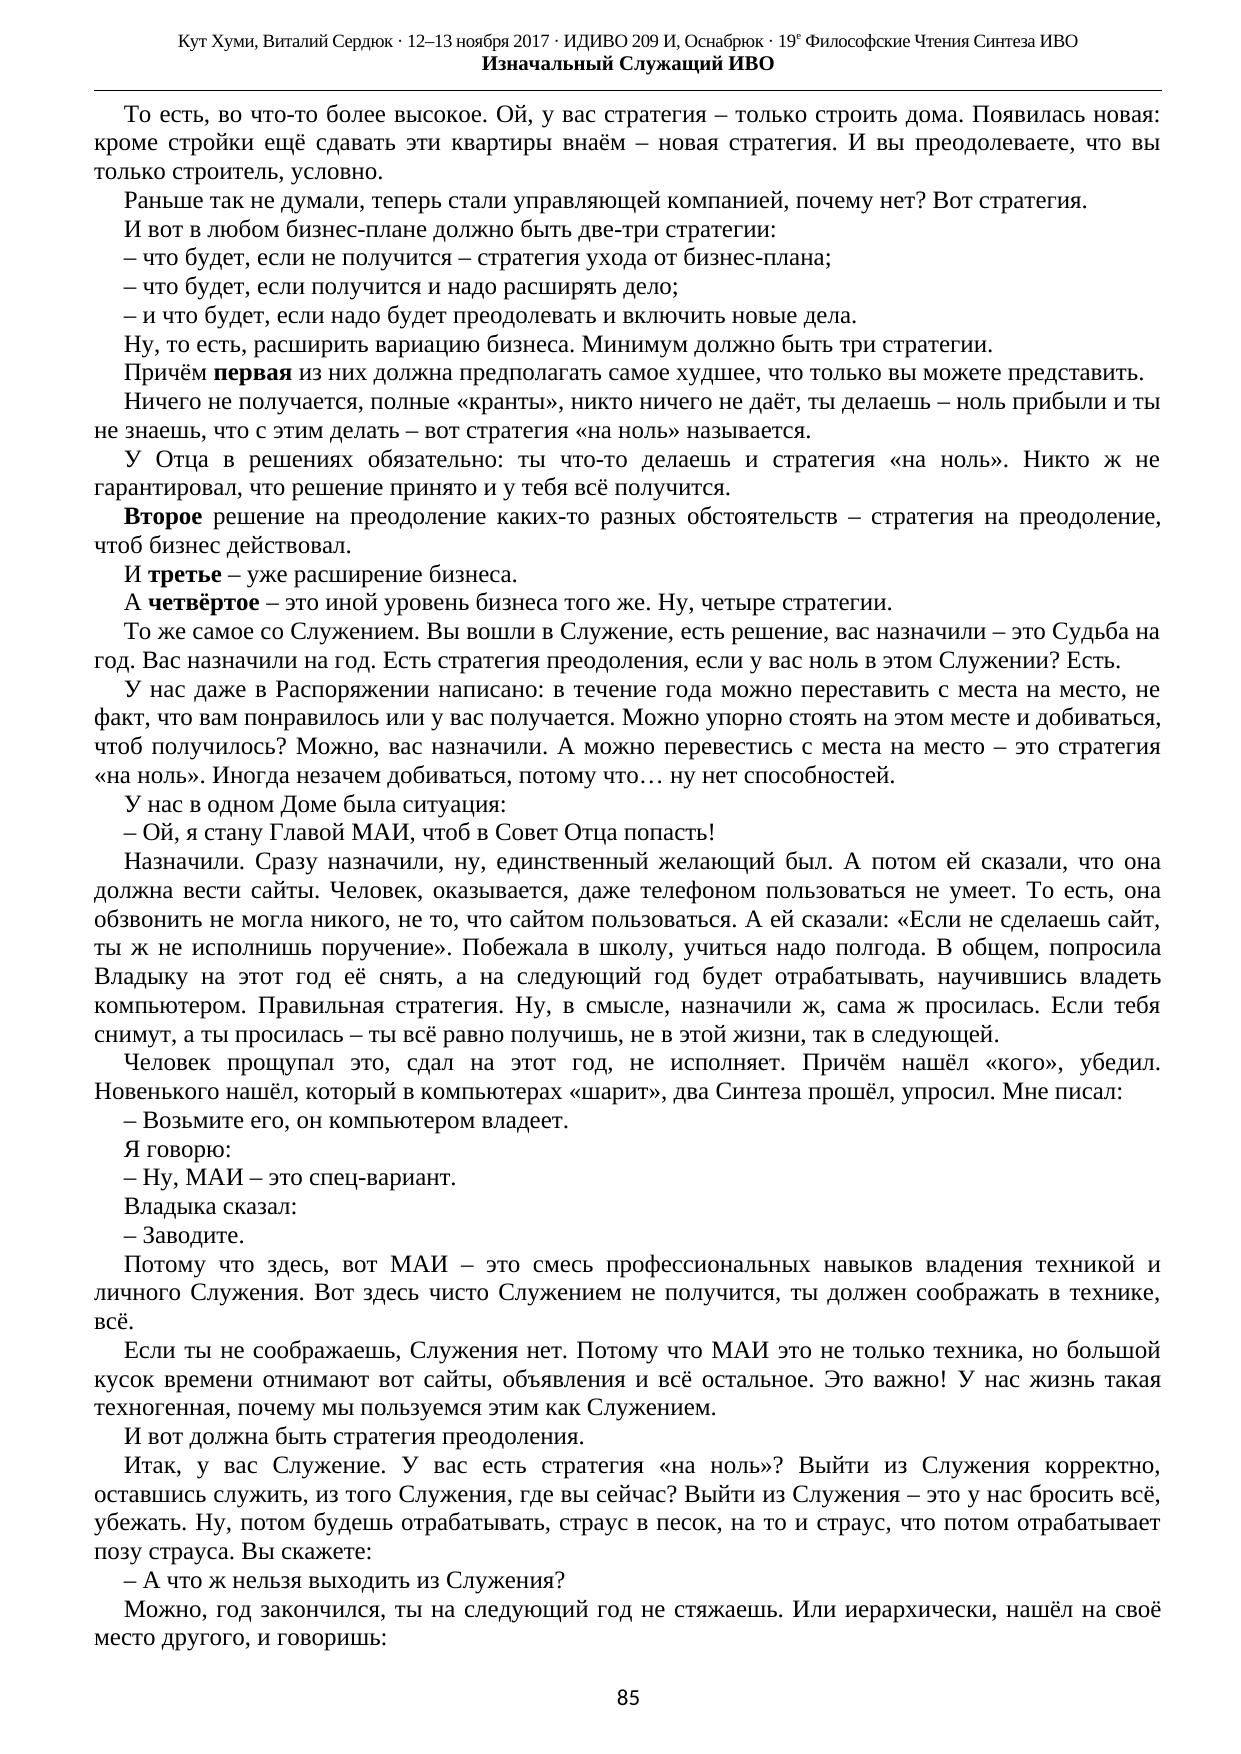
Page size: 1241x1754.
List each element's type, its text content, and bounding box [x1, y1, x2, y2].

text Второе решение на преодоление каких-то разных обстоятельств – стратегия на преодоление, чтоб бизнес действовал. [94, 501, 1162, 559]
text У нас даже в Распоряжении написано: в течение года можно переставить с места на место, не факт, что вам понравилось или у вас получается. Можно упорно стоять на этом месте и добиваться, чтоб получилось? Можно, вас назначили. А можно перевестись с места на место – это стратегия «на ноль». Иногда незачем добиваться, потому что… ну нет способностей. [94, 674, 1162, 789]
text Раньше так не думали, теперь стали управляющей компанией, почему нет? Вот стратегия. [94, 185, 1162, 214]
text Можно, год закончился, ты на следующий год не стяжаешь. Или иерархически, нашёл на своё место другого, и говоришь: [94, 1594, 1162, 1651]
text Владыка сказал: [94, 1191, 1162, 1220]
text И вот в любом бизнес-плане должно быть две-три стратегии: [94, 214, 1162, 242]
text Если ты не соображаешь, Служения нет. Потому что МАИ это не только техника, но большой кусок времени отнимают вот сайты, объявления и всё остальное. Это важно! У нас жизнь такая техногенная, почему мы пользуемся этим как Служением. [94, 1335, 1162, 1421]
text – Заводите. [94, 1220, 1162, 1249]
text А четвёртое – это иной уровень бизнеса того же. Ну, четыре стратегии. [94, 587, 1162, 616]
text То же самое со Служением. Вы вошли в Служение, есть решение, вас назначили – это Судьба на год. Вас назначили на год. Есть стратегия преодоления, если у вас ноль в этом Служении? Есть. [94, 616, 1162, 674]
text – и что будет, если надо будет преодолевать и включить новые дела. [94, 300, 1162, 329]
text У нас в одном Доме была ситуация: [94, 789, 1162, 817]
text То есть, во что-то более высокое. Ой, у вас стратегия – только строить дома. Появилась новая: кроме стройки ещё сдавать эти квартиры внаём – новая стратегия. И вы преодолеваете, что вы только строитель, условно. [94, 99, 1162, 185]
text – Возьмите его, он компьютером владеет. [94, 1105, 1162, 1134]
text У Отца в решениях обязательно: ты что-то делаешь и стратегия «на ноль». Никто ж не гарантировал, что решение принято и у тебя всё получится. [94, 444, 1162, 501]
text Ну, то есть, расширить вариацию бизнеса. Минимум должно быть три стратегии. [94, 329, 1162, 357]
text Человек прощупал это, сдал на этот год, не исполняет. Причём нашёл «кого», убедил. Новенького нашёл, который в компьютерах «шарит», два Синтеза прошёл, упросил. Мне писал: [94, 1047, 1162, 1105]
text И вот должна быть стратегия преодоления. [94, 1421, 1162, 1450]
text – что будет, если получится и надо расширять дело; [94, 271, 1162, 300]
text – что будет, если не получится – стратегия ухода от бизнес-плана; [94, 242, 1162, 271]
text И третье – уже расширение бизнеса. [94, 559, 1162, 587]
text – Ой, я стану Главой МАИ, чтоб в Совет Отца попасть! [94, 817, 1162, 846]
text Итак, у вас Служение. У вас есть стратегия «на ноль»? Выйти из Служения корректно, оставшись служить, из того Служения, где вы сейчас? Выйти из Служения – это у нас бросить всё, убежать. Ну, потом будешь отрабатывать, страус в песок, на то и страус, что потом отрабатывает позу страуса. Вы скажете: [94, 1450, 1162, 1565]
text Ничего не получается, полные «кранты», никто ничего не даёт, ты делаешь – ноль прибыли и ты не знаешь, что с этим делать – вот стратегия «на ноль» называется. [94, 386, 1162, 444]
text – А что ж нельзя выходить из Служения? [94, 1565, 1162, 1594]
text Причём первая из них должна предполагать самое худшее, что только вы можете представить. [94, 357, 1162, 386]
text Я говорю: [94, 1134, 1162, 1162]
text Назначили. Сразу назначили, ну, единственный желающий был. А потом ей сказали, что она должна вести сайты. Человек, оказывается, даже телефоном пользоваться не умеет. То есть, она обзвонить не могла никого, не то, что сайтом пользоваться. А ей сказали: «Если не сделаешь сайт, ты ж не исполнишь поручение». Побежала в школу, учиться надо полгода. В общем, попросила Владыку на этот год её снять, а на следующий год будет отрабатывать, научившись владеть компьютером. Правильная стратегия. Ну, в смысле, назначили ж, сама ж просилась. Если тебя снимут, а ты просилась – ты всё равно получишь, не в этой жизни, так в следующей. [94, 846, 1162, 1047]
text – Ну, МАИ – это спец-вариант. [94, 1162, 1162, 1191]
text Потому что здесь, вот МАИ – это смесь профессиональных навыков владения техникой и личного Служения. Вот здесь чисто Служением не получится, ты должен соображать в технике, всё. [94, 1249, 1162, 1335]
